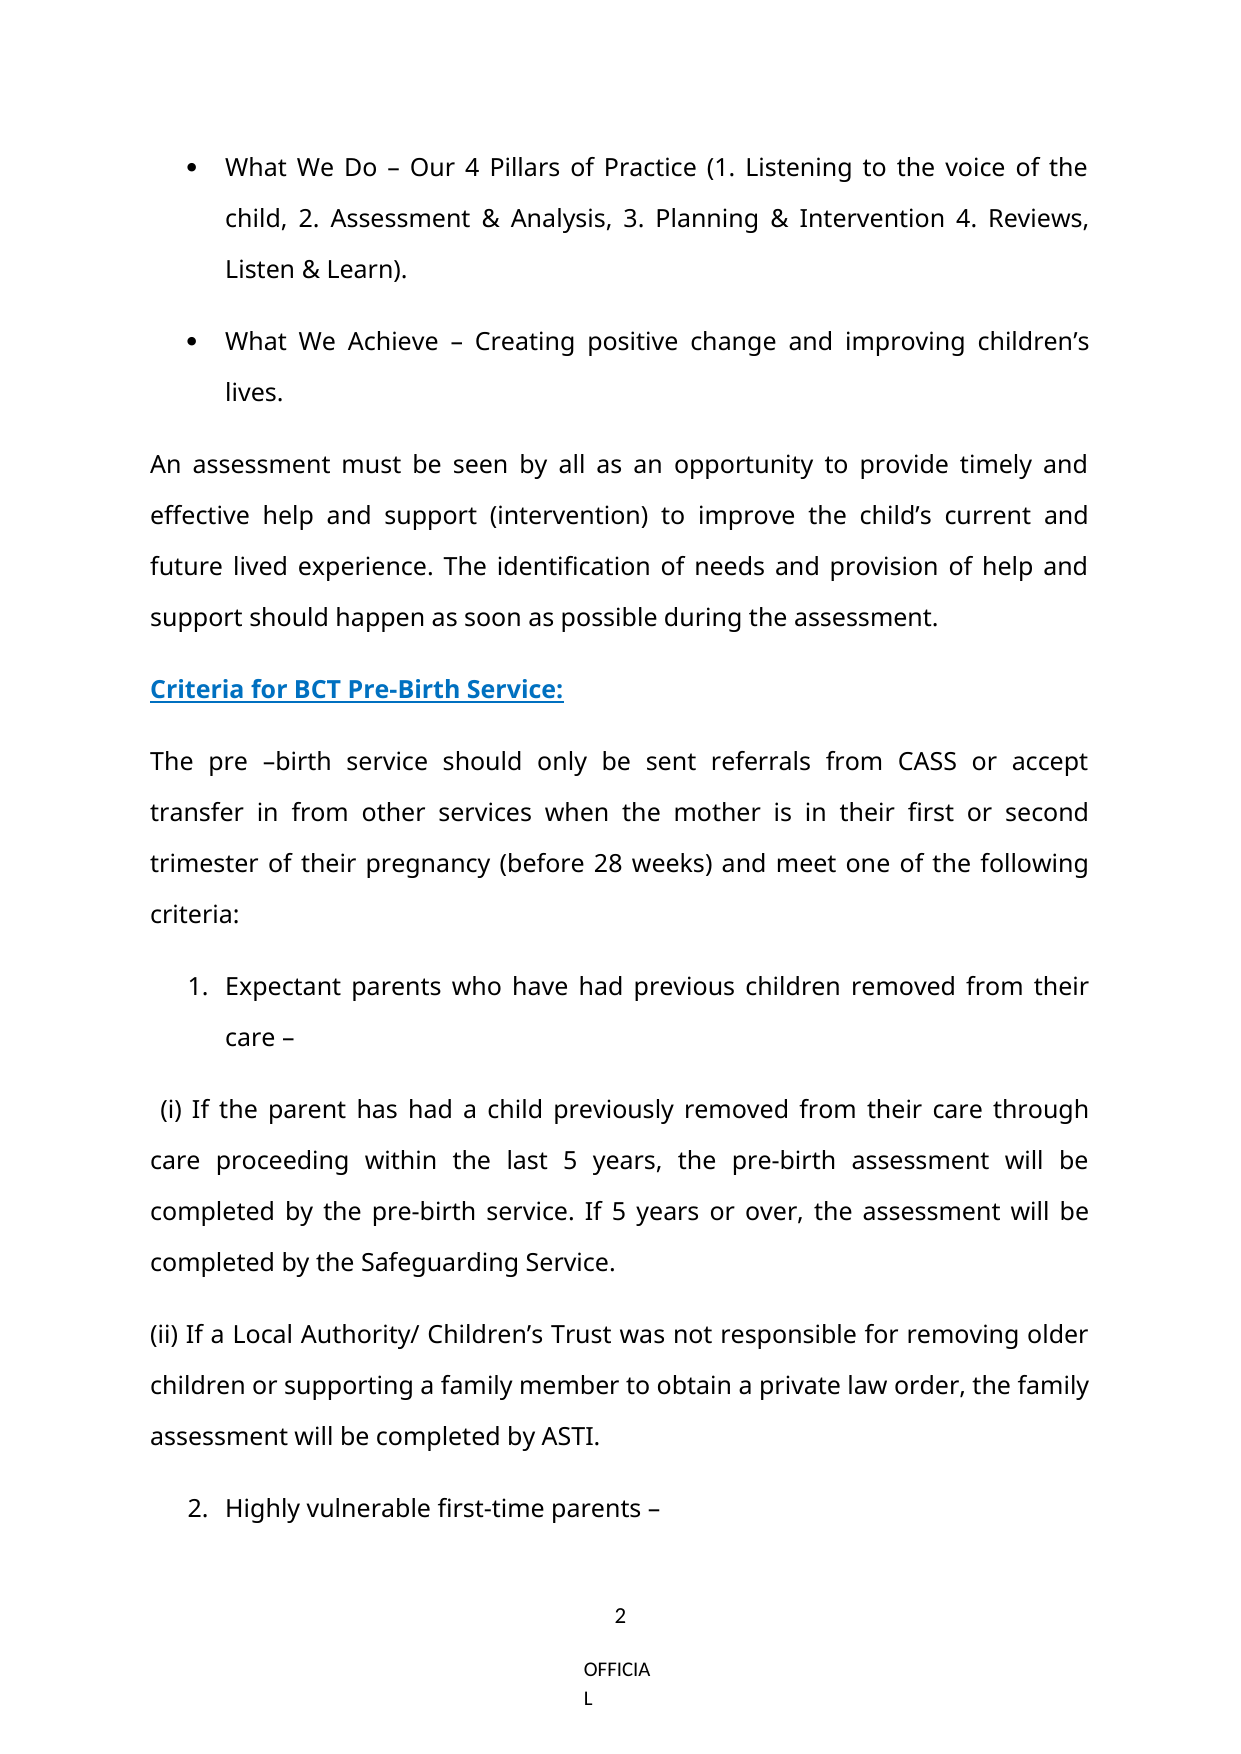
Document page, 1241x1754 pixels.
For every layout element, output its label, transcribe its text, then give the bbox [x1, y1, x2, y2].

list What We Do – Our 4 Pillars of Practice (1. Listening to the voice of the child, 2. Assessment & Analysis, 3. Planning & Intervention 4. Reviews, Listen & Learn). [187, 150, 1090, 286]
list What We Achieve – Creating positive change and improving children’s lives. [187, 324, 1090, 409]
list Highly vulnerable first-time parents – [187, 1491, 1090, 1525]
text The pre –birth service should only be sent referrals from CASS or accept transfer in from other services when the mother is in their first or second trimester of their pregnancy (before 28 weeks) and meet one of the following criteria: [150, 744, 1090, 931]
text Criteria for BCT Pre-Birth Service: [150, 672, 1090, 706]
text An assessment must be seen by all as an opportunity to provide timely and effective help and support (intervention) to improve the child’s current and future lived experience. The identification of needs and provision of help and support should happen as soon as possible during the assessment. [150, 447, 1090, 634]
text (i) If the parent has had a child previously removed from their care through care proceeding within the last 5 years, the pre-birth assessment will be completed by the pre-birth service. If 5 years or over, the assessment will be completed by the Safeguarding Service. [150, 1092, 1090, 1279]
text (ii) If a Local Authority/ Children’s Trust was not responsible for removing older children or supporting a family member to obtain a private law order, the family assessment will be completed by ASTI. [150, 1317, 1090, 1453]
list Expectant parents who have had previous children removed from their care – [187, 969, 1090, 1054]
